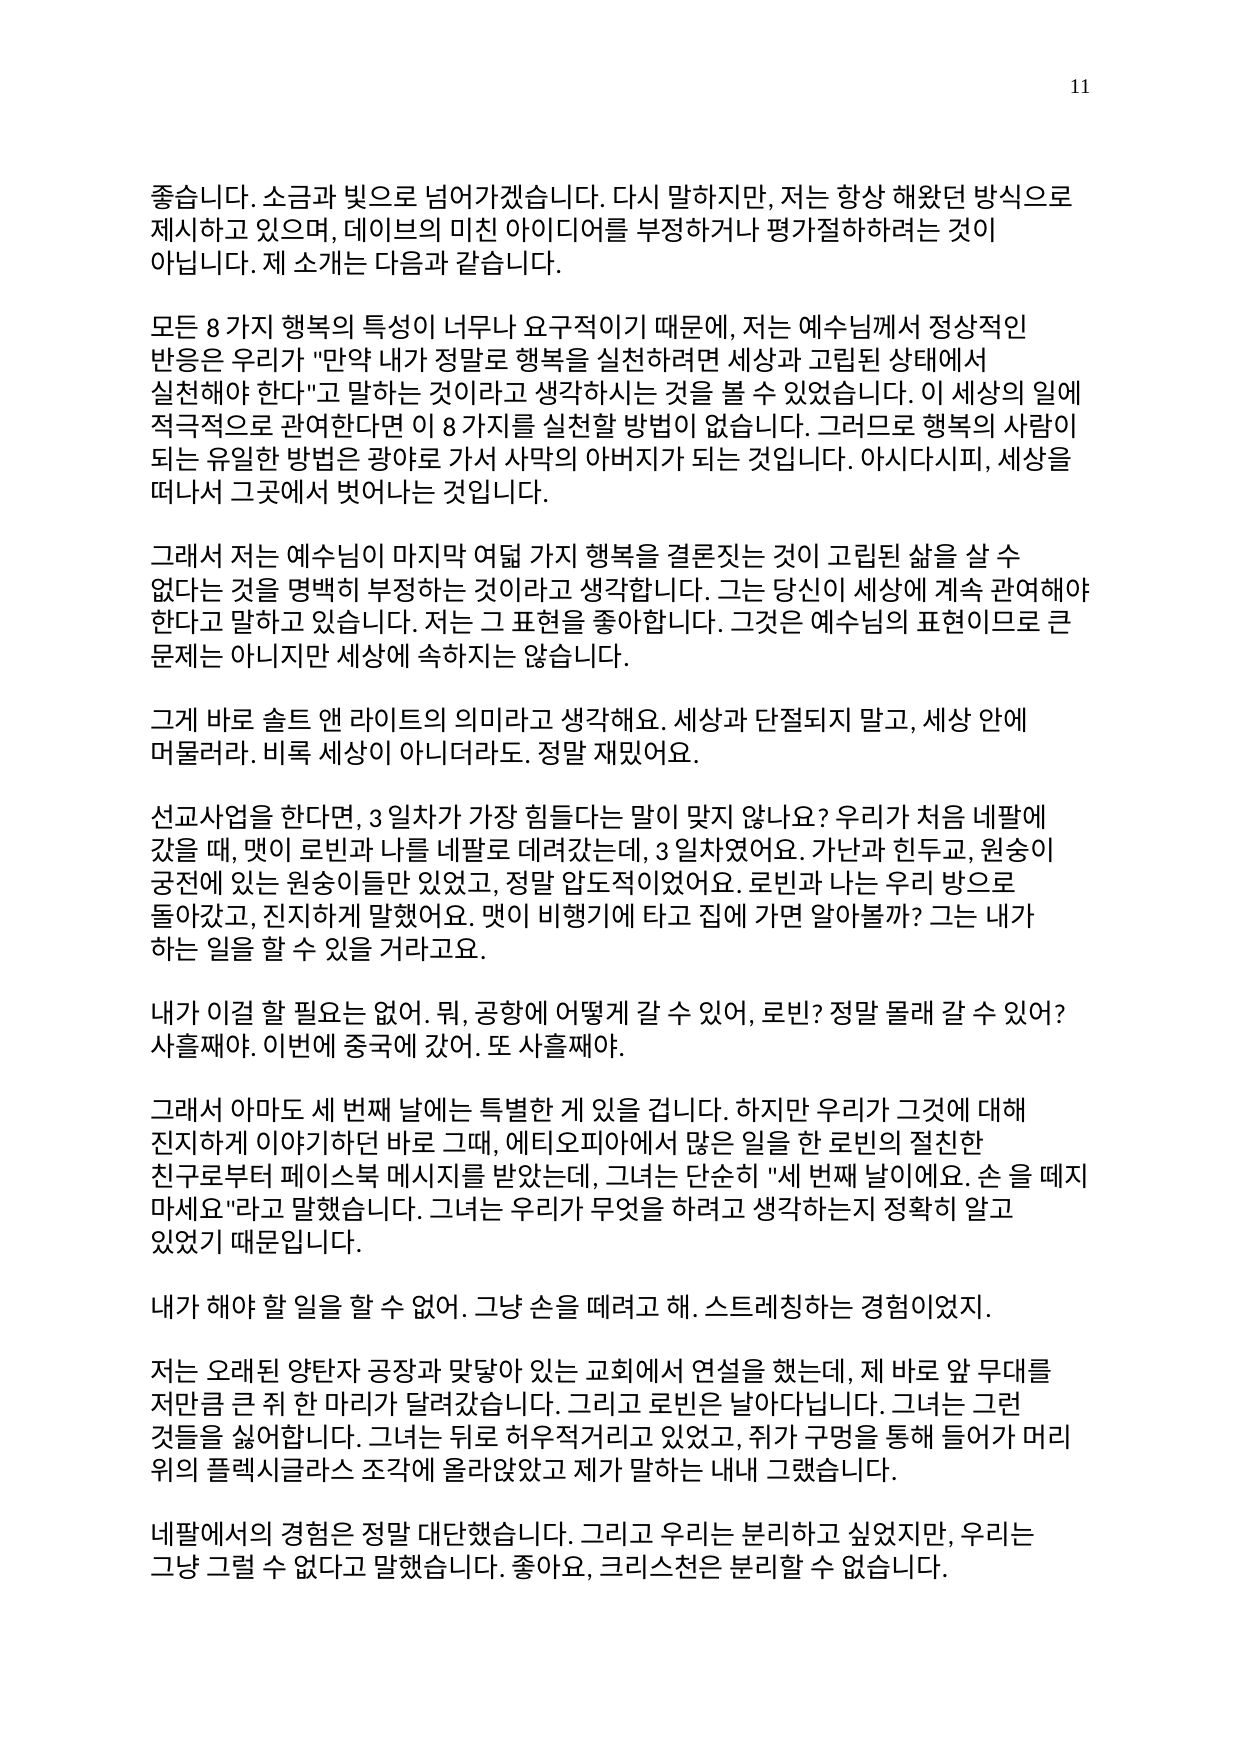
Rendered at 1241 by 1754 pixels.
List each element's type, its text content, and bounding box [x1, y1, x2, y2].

text 그래서 저는 예수님이 마지막 여덟 가지 행복을 결론짓는 것이 고립된 삶을 살 수 없다는 것을 명백히 부정하는 것이라고 생각합니다. 그는 당신이 세상에 계속 관여해야 한다고 말하고 있습니다. 저는 그 표현을 좋아합니다. 그것은 예수님의 표현이므로 큰 문제는 아니지만 세상에 속하지는 않습니다. [150, 541, 1090, 673]
text 좋습니다. 소금과 빛으로 넘어가겠습니다. 다시 말하지만, 저는 항상 해왔던 방식으로 제시하고 있으며, 데이브의 미친 아이디어를 부정하거나 평가절하하려는 것이 아닙니다. 제 소개는 다음과 같습니다. [150, 181, 1090, 280]
text 내가 해야 할 일을 할 수 없어. 그냥 손을 떼려고 해. 스트레칭하는 경험이었지. [150, 1291, 1090, 1324]
text 그게 바로 솔트 앤 라이트의 의미라고 생각해요. 세상과 단절되지 말고, 세상 안에 머물러라. 비록 세상이 아니더라도. 정말 재밌어요. [150, 704, 1090, 770]
text 저는 오래된 양탄자 공장과 맞닿아 있는 교회에서 연설을 했는데, 제 바로 앞 무대를 저만큼 큰 쥐 한 마리가 달려갔습니다. 그리고 로빈은 날아다닙니다. 그녀는 그런 것들을 싫어합니다. 그녀는 뒤로 허우적거리고 있었고, 쥐가 구멍을 통해 들어가 머리 위의 플렉시글라스 조각에 올라앉았고 제가 말하는 내내 그랬습니다. [150, 1355, 1090, 1487]
text 그래서 아마도 세 번째 날에는 특별한 게 있을 겁니다. 하지만 우리가 그것에 대해 진지하게 이야기하던 바로 그때, 에티오피아에서 많은 일을 한 로빈의 절친한 친구로부터 페이스북 메시지를 받았는데, 그녀는 단순히 "세 번째 날이에요. 손 을 떼지 마세요"라고 말했습니다. 그녀는 우리가 무엇을 하려고 생각하는지 정확히 알고 있었기 때문입니다. [150, 1094, 1090, 1259]
text 내가 이걸 할 필요는 없어. 뭐, 공항에 어떻게 갈 수 있어, 로빈? 정말 몰래 갈 수 있어? 사흘째야. 이번에 중국에 갔어. 또 사흘째야. [150, 997, 1090, 1063]
text 선교사업을 한다면, 3일차가 가장 힘들다는 말이 맞지 않나요? 우리가 처음 네팔에 갔을 때, 맷이 로빈과 나를 네팔로 데려갔는데, 3일차였어요. 가난과 힌두교, 원숭이 궁전에 있는 원숭이들만 있었고, 정말 압도적이었어요. 로빈과 나는 우리 방으로 돌아갔고, 진지하게 말했어요. 맷이 비행기에 타고 집에 가면 알아볼까? 그는 내가 하는 일을 할 수 있을 거라고요. [150, 801, 1090, 966]
text 네팔에서의 경험은 정말 대단했습니다. 그리고 우리는 분리하고 싶었지만, 우리는 그냥 그럴 수 없다고 말했습니다. 좋아요, 크리스천은 분리할 수 없습니다. [150, 1518, 1090, 1584]
text 모든 8가지 행복의 특성이 너무나 요구적이기 때문에, 저는 예수님께서 정상적인 반응은 우리가 "만약 내가 정말로 행복을 실천하려면 세상과 고립된 상태에서 실천해야 한다"고 말하는 것이라고 생각하시는 것을 볼 수 있었습니다. 이 세상의 일에 적극적으로 관여한다면 이 8가지를 실천할 방법이 없습니다. 그러므로 행복의 사람이 되는 유일한 방법은 광야로 가서 사막의 아버지가 되는 것입니다. 아시다시피, 세상을 떠나서 그곳에서 벗어나는 것입니다. [150, 311, 1090, 509]
